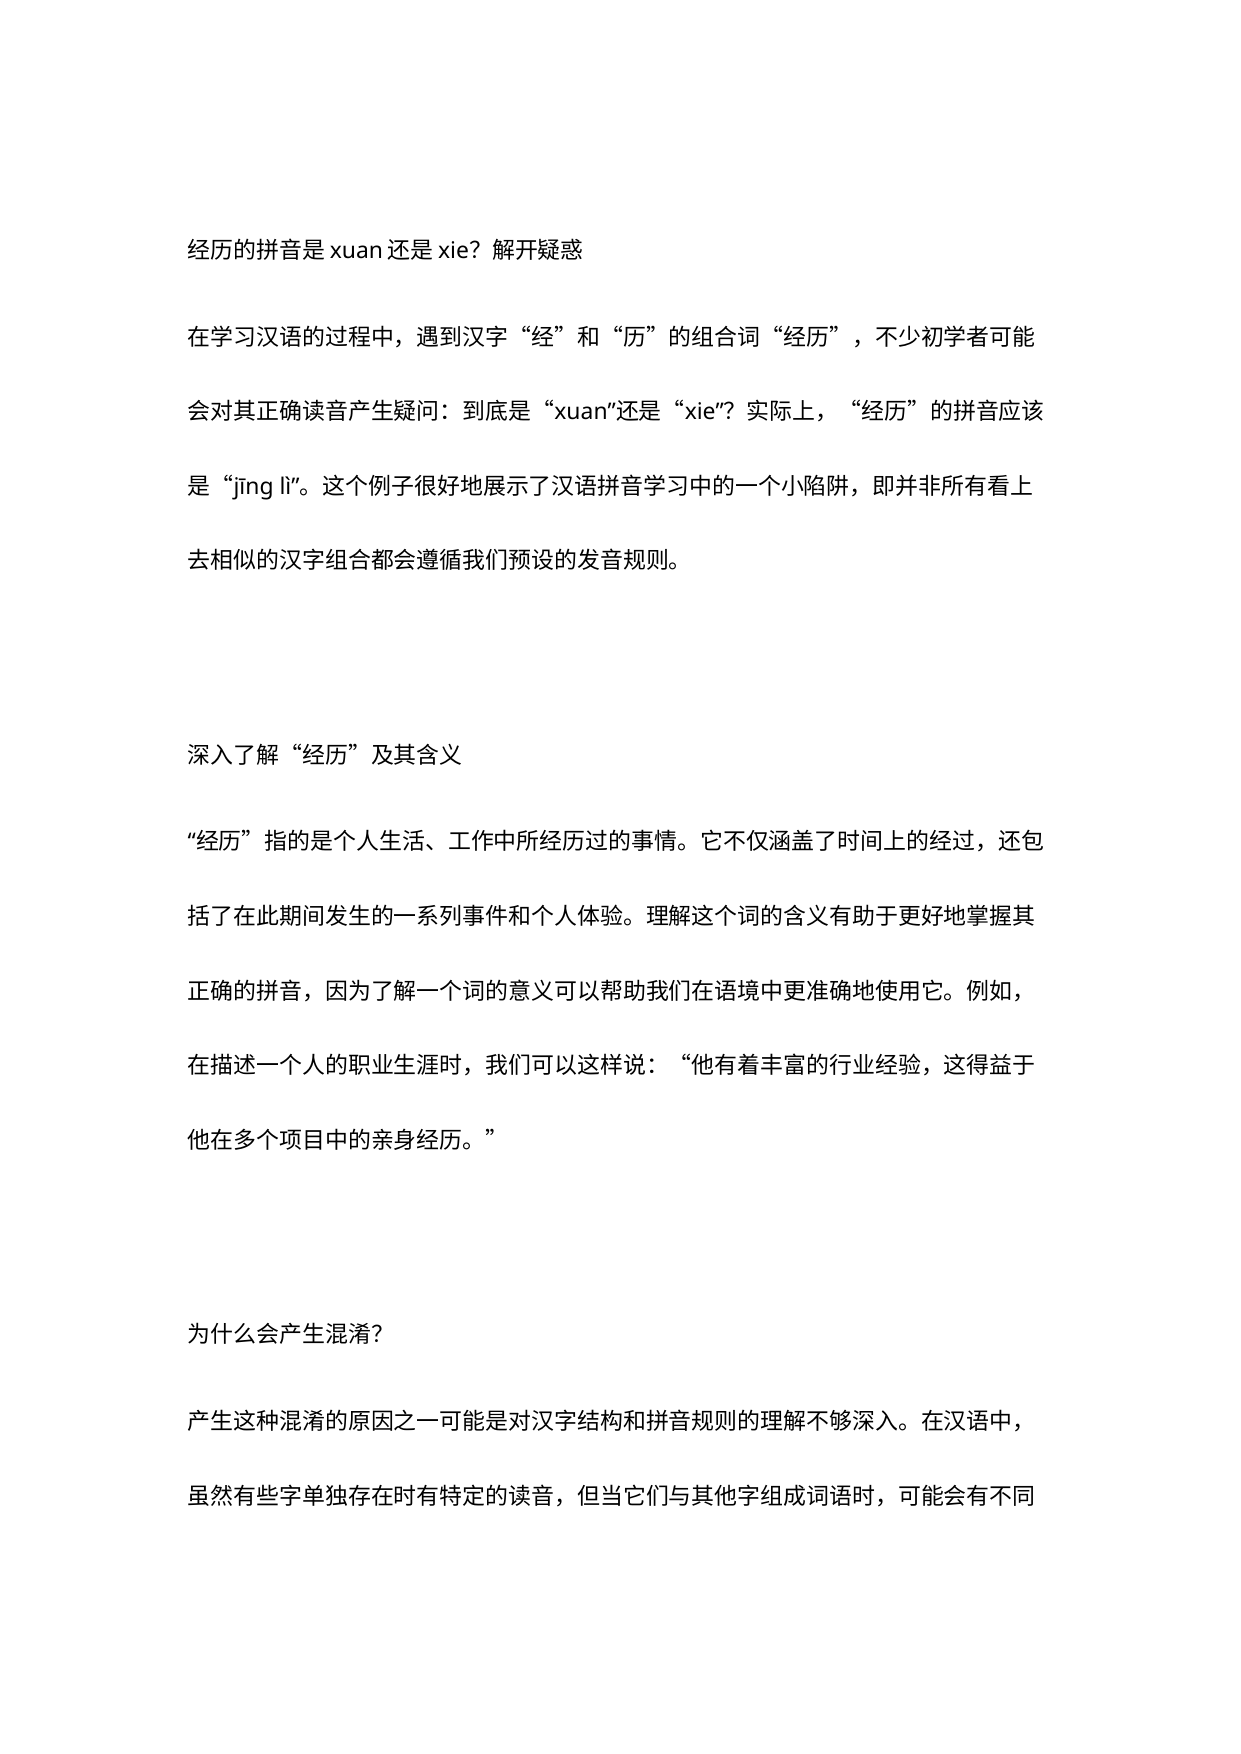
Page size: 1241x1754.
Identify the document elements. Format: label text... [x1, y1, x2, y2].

text 为什么会产生混淆？ [187, 1300, 1053, 1365]
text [187, 1387, 1053, 1527]
text 深入了解“经历”及其含义 [187, 721, 1053, 786]
text 经历的拼音是xuan还是xie？解开疑惑 [187, 216, 1053, 281]
text 在学习汉语的过程中，遇到汉字“经”和“历”的组合词“经历”，不少初学者可能会对其正确读音产生疑问：到底是“xuan”还是“xie”？实际上，“经历”的拼音应该是“jīng lì”。这个例子很好地展示了汉语拼音学习中的一个小陷阱，即并非所有看上去相似的汉字组合都会遵循我们预设的发音规则。 [187, 302, 1053, 592]
text “经历”指的是个人生活、工作中所经历过的事情。它不仅涵盖了时间上的经过，还包括了在此期间发生的一系列事件和个人体验。理解这个词的含义有助于更好地掌握其正确的拼音，因为了解一个词的意义可以帮助我们在语境中更准确地使用它。例如，在描述一个人的职业生涯时，我们可以这样说：“他有着丰富的行业经验，这得益于他在多个项目中的亲身经历。” [187, 807, 1053, 1171]
